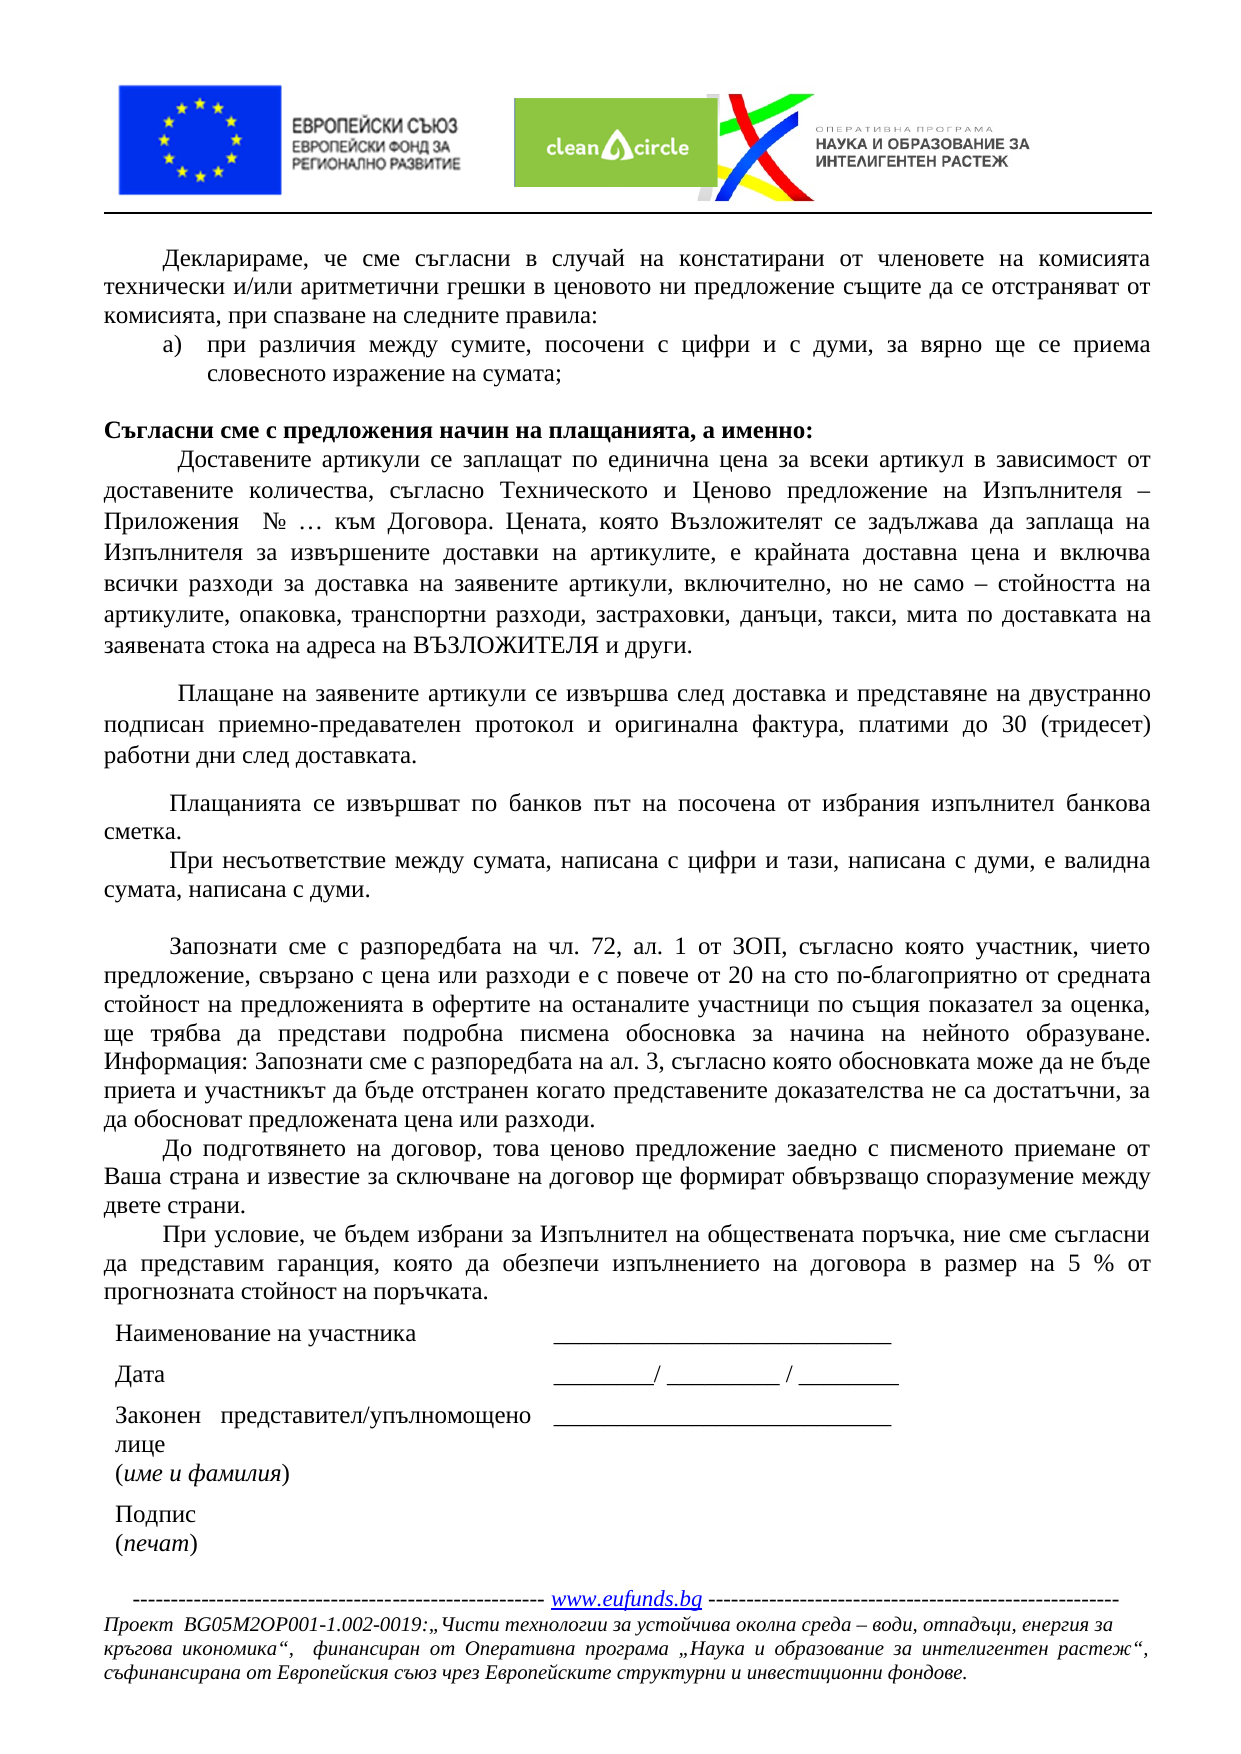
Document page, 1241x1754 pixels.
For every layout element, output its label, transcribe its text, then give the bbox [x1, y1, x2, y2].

text Плащане на заявените артикули се извършва след доставка и представяне на двустранно подписан приемно-предавателен протокол и оригинална фактура, платими до 30 (тридесет) работни дни след доставката. [103, 678, 1152, 769]
table_cell Подпис (печат) [104, 1486, 542, 1556]
table_cell Законен представител/упълномощено лице (име и фамилия) [104, 1388, 542, 1486]
picture [514, 74, 1049, 211]
text При несъответствие между сумата, написана с цифри и тази, написана с думи, е валидна сумата, написана с думи. [103, 845, 1152, 903]
text При условие, че бъдем избрани за Изпълнител на обществената поръчка, ние сме съгласни да представим гаранция, която да обезпечи изпълнението на договора в размер на 5 % от прогнозната стойност на поръчката. [103, 1219, 1152, 1305]
table_header Наименование на участника [104, 1305, 542, 1346]
text До подготвянето на договор, това ценово предложение заедно с писменото приемане от Ваша страна и известие за сключване на договор ще формират обвързващо споразумение между двете страни. [103, 1133, 1152, 1219]
text Декларираме, че сме съгласни в случай на констатирани от членовете на комисията технически и/или аритметични грешки в ценовото ни предложение същите да се отстраняват от комисията, при спазване на следните правила: [103, 243, 1152, 329]
table_cell ___________________________ [543, 1388, 1199, 1486]
text а) при различия между сумите, посочени с цифри и с думи, за вярно ще се приема словесното изражение на сумата; [162, 329, 1152, 386]
text Доставените артикули се заплащат по единична цена за всеки артикул в зависимост от доставените количества, съгласно Техническото и Ценово предложение на Изпълнителя – Приложения № … към Договора. Цената, която Възложителят се задължава да заплаща на Изпълнителя за извършените доставки на артикулите, е крайната доставна цена и включва всички разходи за доставка на заявените артикули, включително, но не само – стойността на артикулите, опаковка, транспортни разходи, застраховки, данъци, такси, мита по доставката на заявената стока на адреса на ВЪЗЛОЖИТЕЛЯ и други. [103, 444, 1152, 659]
table_header ___________________________ [543, 1305, 1199, 1346]
picture [103, 73, 492, 211]
text Плащанията се извършват по банков път на посочена от избрания изпълнител банкова сметка. [103, 788, 1152, 845]
table_cell Дата [104, 1346, 542, 1388]
text Съгласни сме с предложения начин на плащанията, а именно: [103, 415, 1152, 444]
table_cell ________/ _________ / ________ [543, 1346, 1199, 1388]
text Запознати сме с разпоредбата на чл. 72, ал. 1 от ЗОП, съгласно която участник, чието предложение, свързано с цена или разходи е с повече от 20 на сто по-благоприятно от средната стойност на предложенията в офертите на останалите участници по същия показател за оценка, ще трябва да представи подробна писмена обосновка за начина на нейното образуване. Информация: Запознати сме с разпоредбата на ал. 3, съгласно която обосновката може да не бъде приета и участникът да бъде отстранен когато представените доказателства не са достатъчни, за да обосноват предложената цена или разходи. [103, 931, 1152, 1133]
